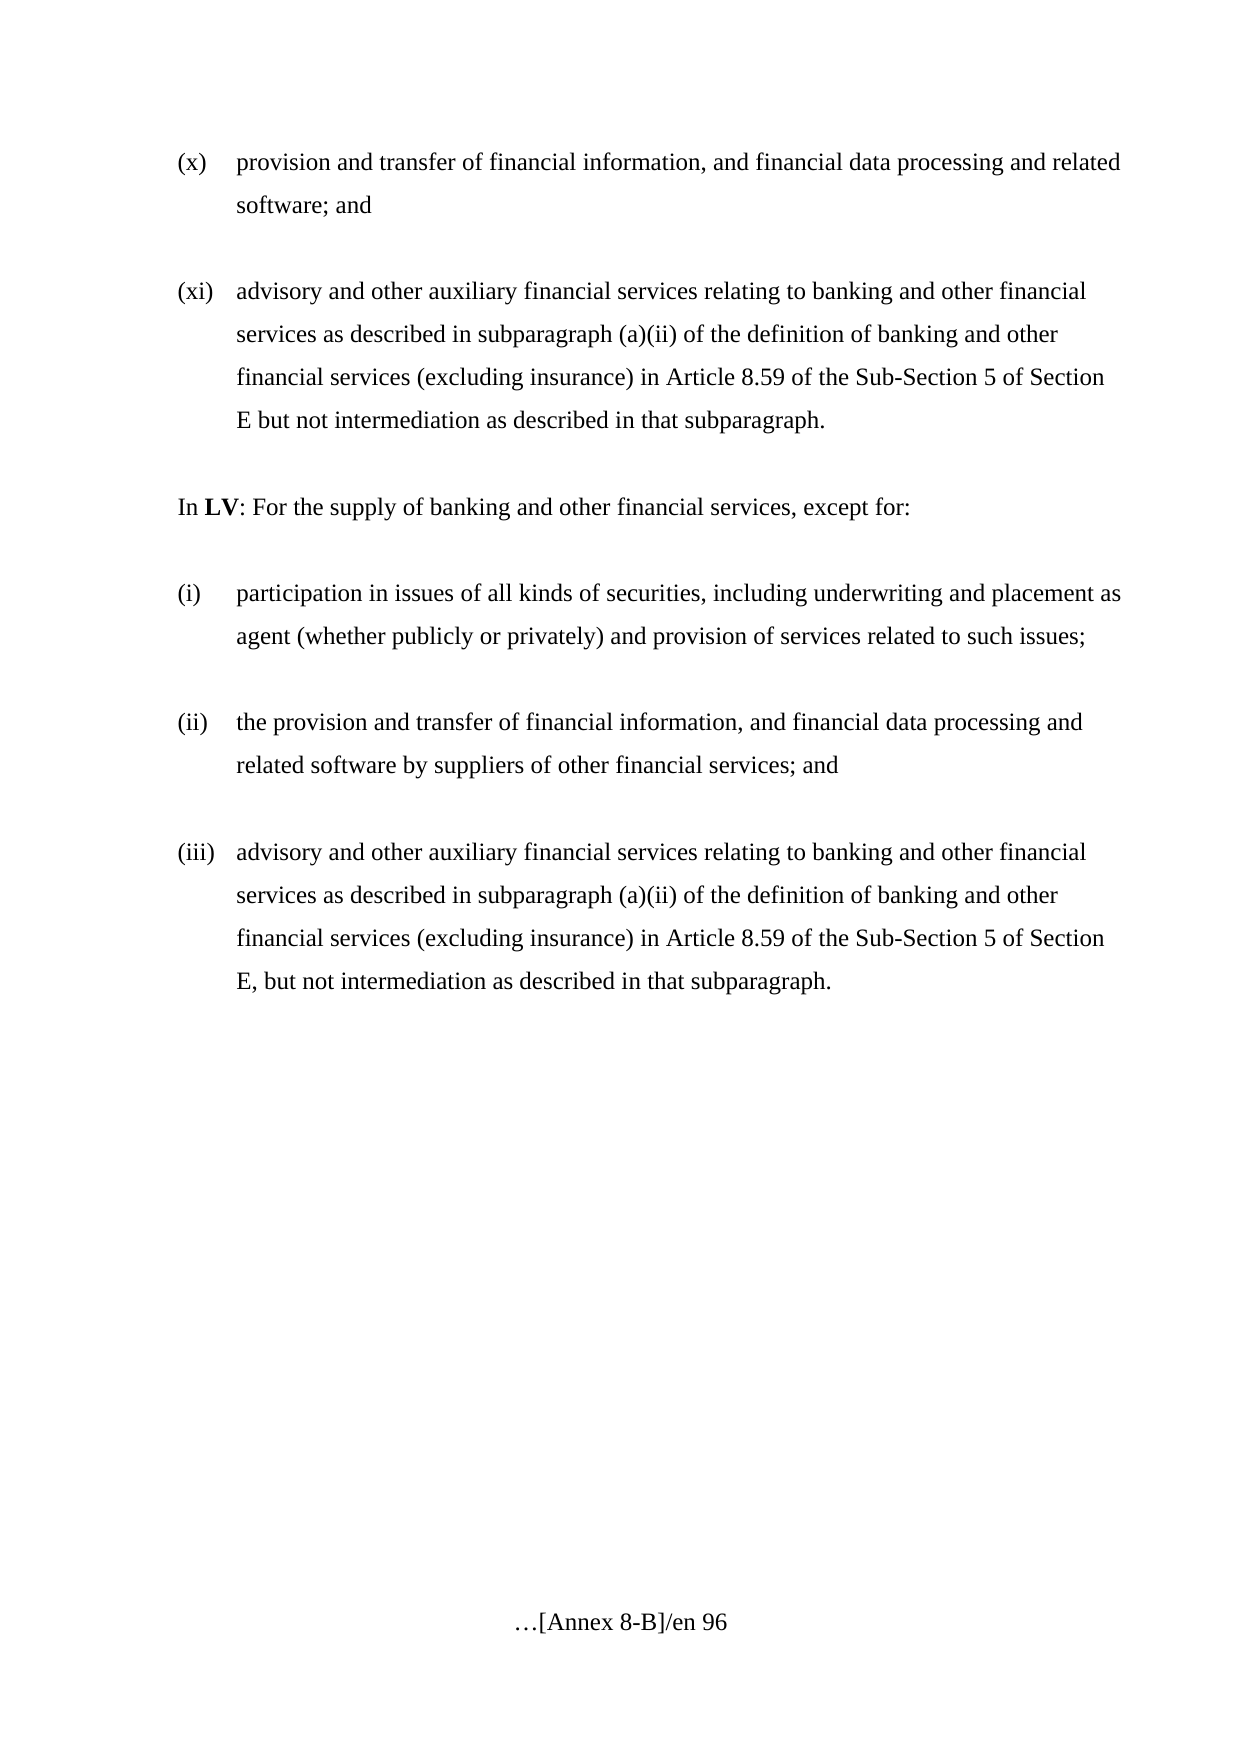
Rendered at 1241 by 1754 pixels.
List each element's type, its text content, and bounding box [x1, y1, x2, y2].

text (iii) advisory and other auxiliary financial services relating to banking and other financial services as described in subparagraph (a)(ii) of the definition of banking and other financial services (excluding insurance) in Article 8.59 of the Sub-Section 5 of Section E, but not intermediation as described in that subparagraph. [177, 837, 1122, 995]
text (ii) the provision and transfer of financial information, and financial data processing and related software by suppliers of other financial services; and [177, 707, 1122, 779]
text In LV: For the supply of banking and other financial services, except for: [177, 492, 1122, 521]
text (i) participation in issues of all kinds of securities, including underwriting and placement as agent (whether publicly or privately) and provision of services related to such issues; [177, 578, 1122, 650]
text (xi) advisory and other auxiliary financial services relating to banking and other financial services as described in subparagraph (a)(ii) of the definition of banking and other financial services (excluding insurance) in Article 8.59 of the Sub-Section 5 of Section E but not intermediation as described in that subparagraph. [177, 276, 1122, 434]
text (x) provision and transfer of financial information, and financial data processing and related software; and [177, 147, 1122, 219]
